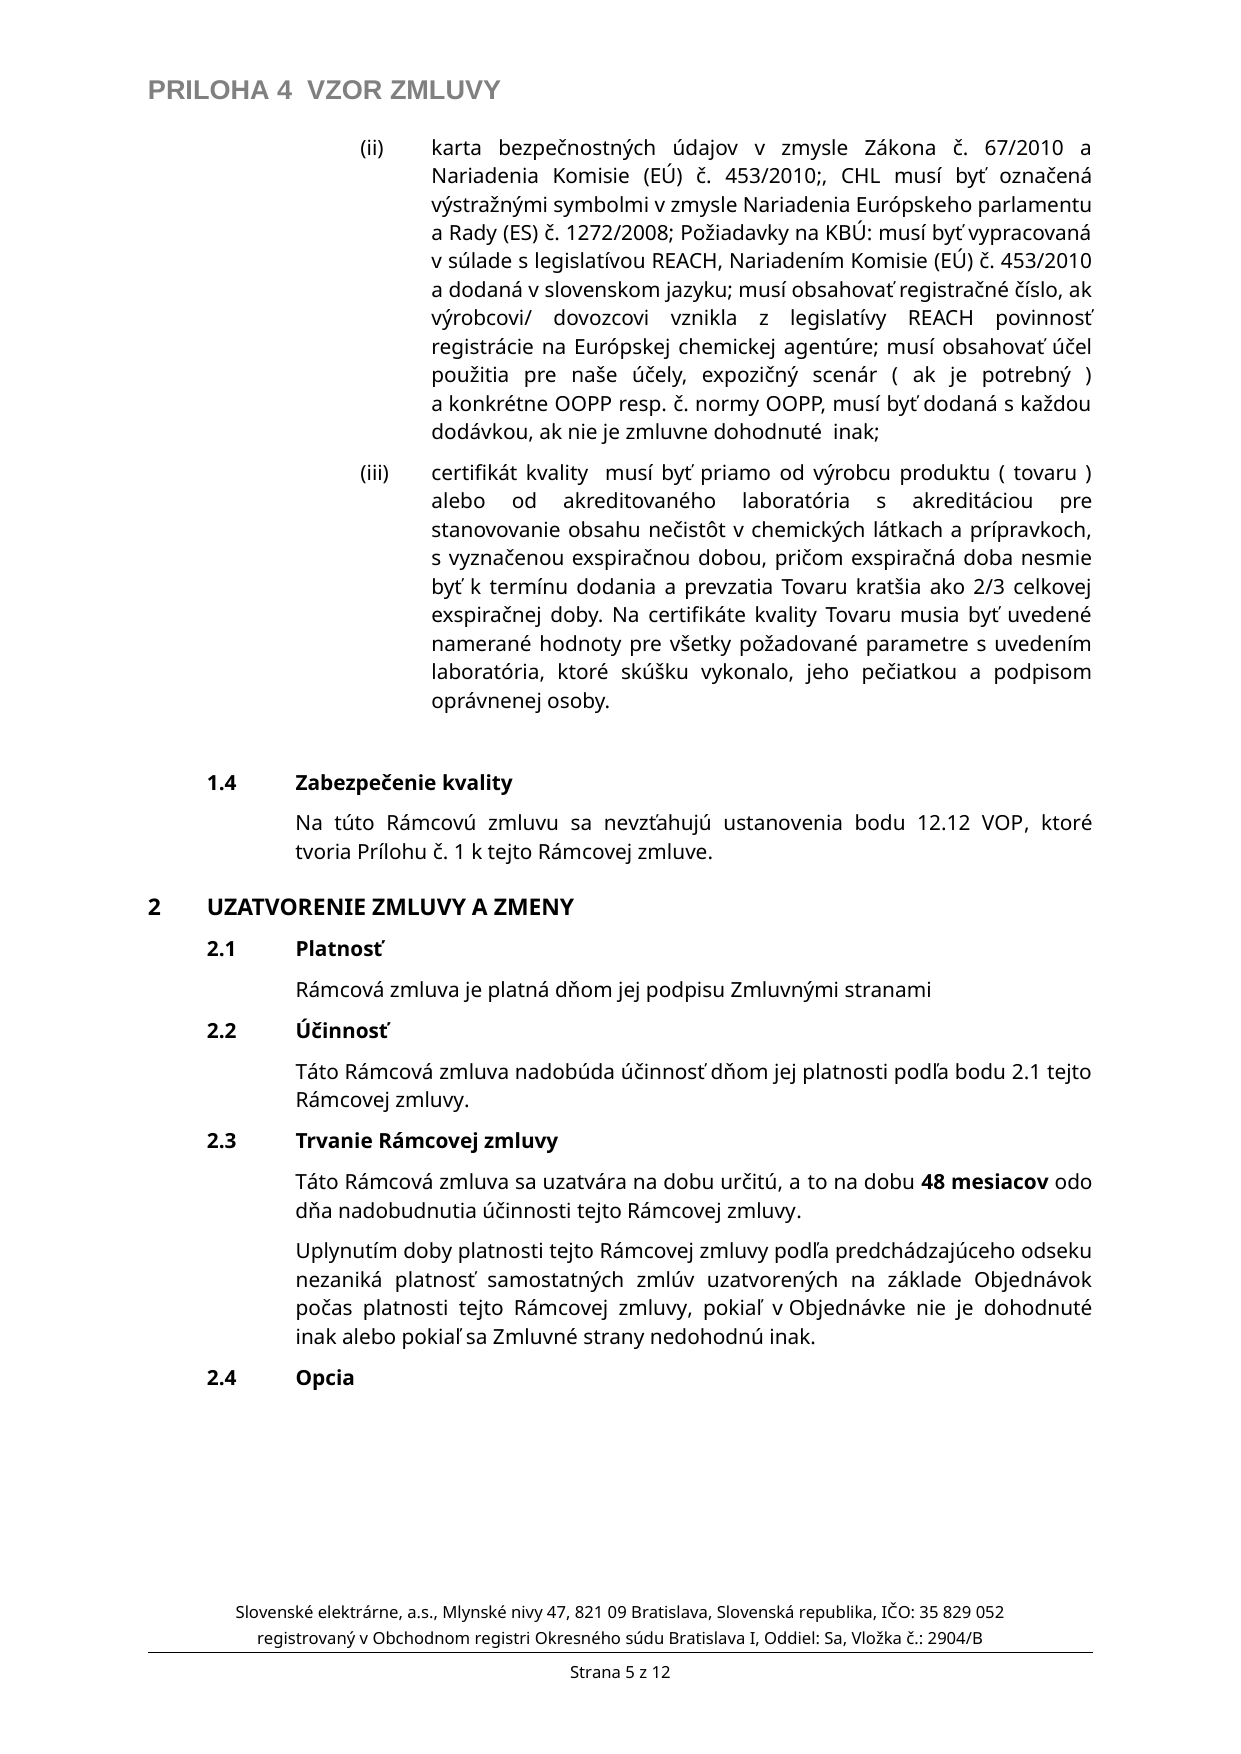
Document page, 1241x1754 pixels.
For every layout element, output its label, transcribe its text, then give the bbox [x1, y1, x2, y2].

text Uzatvorenie zmluvy a zmeny [148, 890, 1093, 922]
text Uplynutím doby platnosti tejto Rámcovej zmluvy podľa predchádzajúceho odseku nezaniká platnosť samostatných zmlúv uzatvorených na základe Objednávok počas platnosti tejto Rámcovej zmluvy, pokiaľ v Objednávke nie je dohodnuté inak alebo pokiaľ sa Zmluvné strany nedohodnú inak. [295, 1237, 1093, 1350]
text Rámcová zmluva je platná dňom jej podpisu Zmluvnými stranami [295, 975, 1093, 1003]
text Táto Rámcová zmluva nadobúda účinnosť dňom jej platnosti podľa bodu 2.1 tejto Rámcovej zmluvy. [295, 1057, 1093, 1114]
text Táto Rámcová zmluva sa uzatvára na dobu určitú, a to na dobu 48 mesiacov odo dňa nadobudnutia účinnosti tejto Rámcovej zmluvy. [295, 1167, 1093, 1224]
text Na túto Rámcovú zmluvu sa nevzťahujú ustanovenia bodu 12.12 VOP, ktoré tvoria Prílohu č. 1 k tejto Rámcovej zmluve. [295, 808, 1093, 865]
text Trvanie Rámcovej zmluvy [207, 1126, 1093, 1155]
text Platnosť [207, 934, 1093, 963]
text Účinnosť [207, 1016, 1093, 1044]
text karta bezpečnostných údajov v zmysle Zákona č. 67/2010 a Nariadenia Komisie (EÚ) č. 453/2010;, CHL musí byť označená výstražnými symbolmi v zmysle Nariadenia Európskeho parlamentu a Rady (ES) č. 1272/2008; Požiadavky na KBÚ: musí byť vypracovaná v súlade s legislatívou REACH, Nariadením Komisie (EÚ) č. 453/2010 a dodaná v slovenskom jazyku; musí obsahovať registračné číslo, ak výrobcovi/ dovozcovi vznikla z legislatívy REACH povinnosť registrácie na Európskej chemickej agentúre; musí obsahovať účel použitia pre naše účely, expozičný scenár ( ak je potrebný ) a konkrétne OOPP resp. č. normy OOPP, musí byť dodaná s každou dodávkou, ak nie je zmluvne dohodnuté inak; [360, 133, 1093, 446]
text Opcia [207, 1363, 1093, 1391]
text certifikát kvality musí byť priamo od výrobcu produktu ( tovaru ) alebo od akreditovaného laboratória s akreditáciou pre stanovovanie obsahu nečistôt v chemických látkach a prípravkoch, s vyznačenou exspiračnou dobou, pričom exspiračná doba nesmie byť k termínu dodania a prevzatia Tovaru kratšia ako 2/3 celkovej exspiračnej doby. Na certifikáte kvality Tovaru musia byť uvedené namerané hodnoty pre všetky požadované parametre s uvedením laboratória, ktoré skúšku vykonalo, jeho pečiatkou a podpisom oprávnenej osoby. [360, 458, 1093, 714]
text Zabezpečenie kvality [207, 768, 1093, 796]
